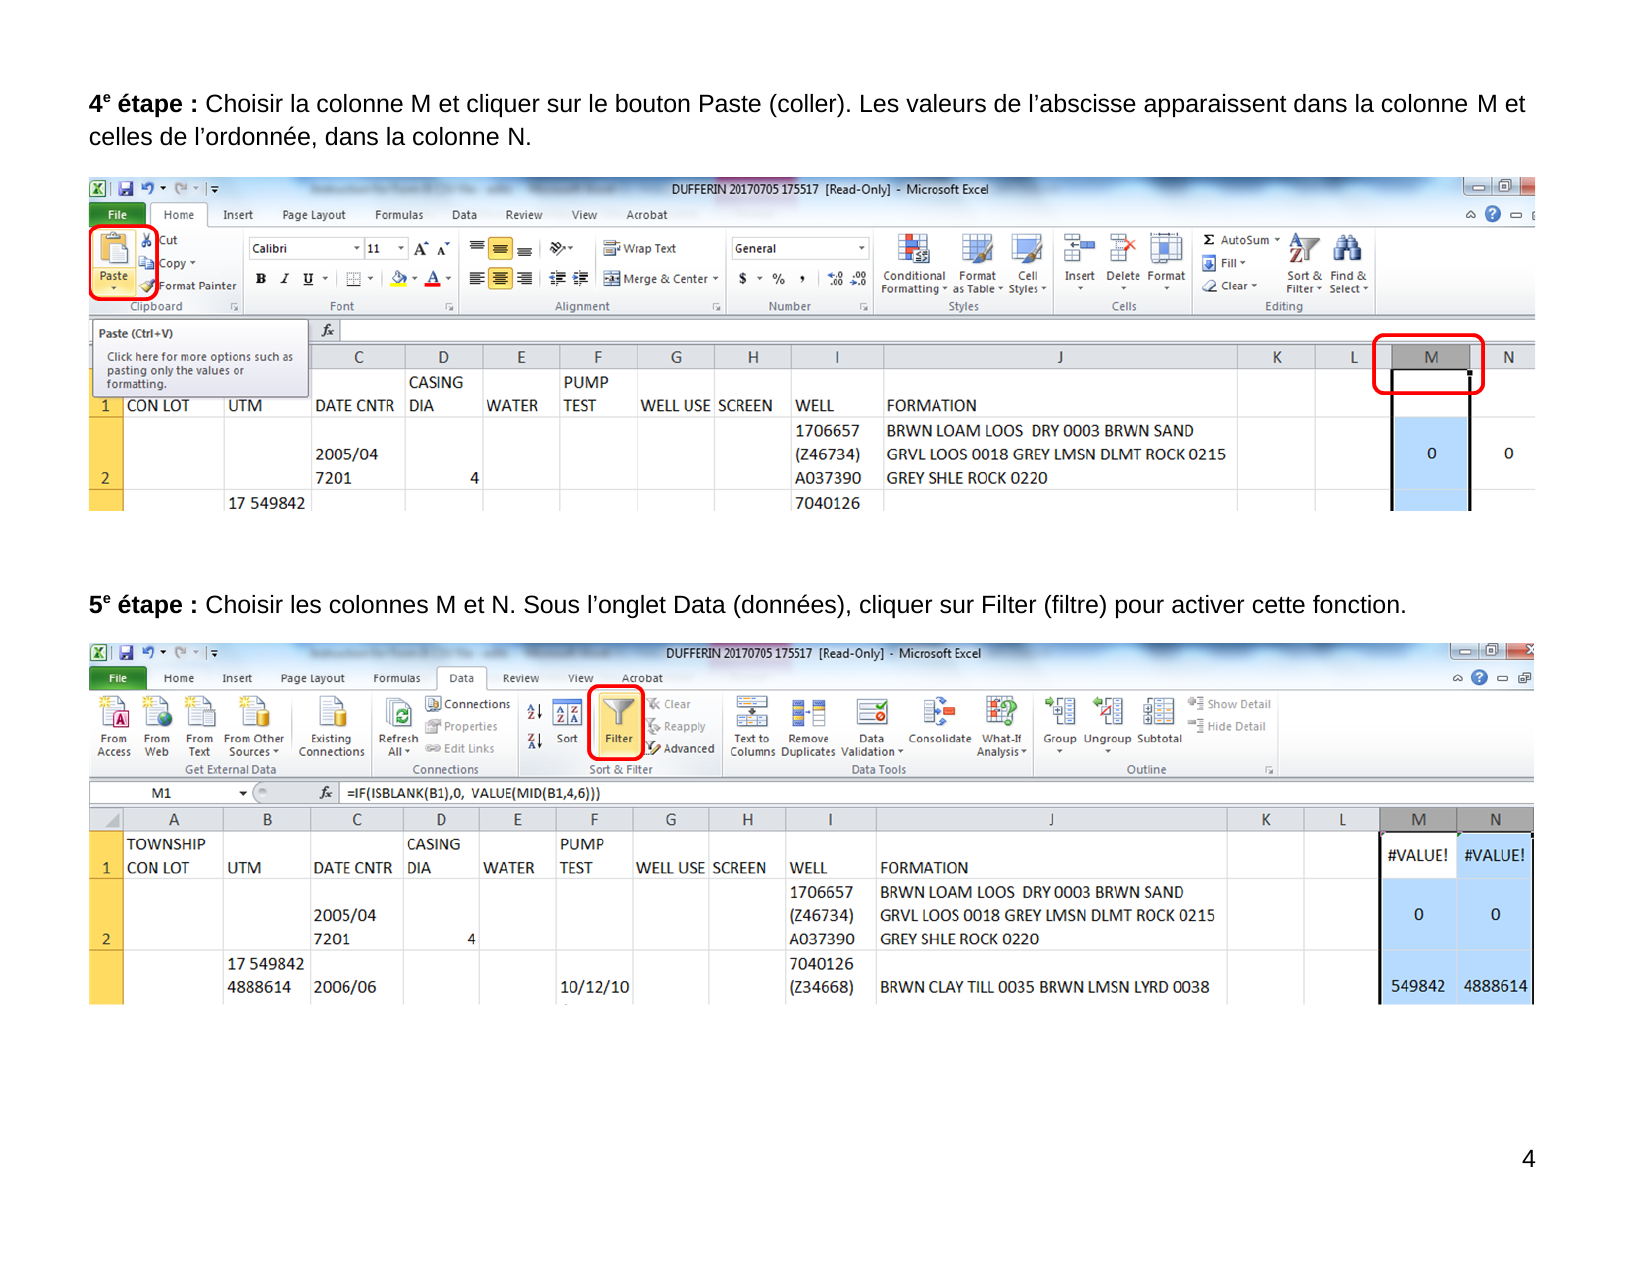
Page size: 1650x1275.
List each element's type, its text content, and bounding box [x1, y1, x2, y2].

text 5e étape : Choisir les colonnes M et N. Sous l’onglet Data (données), cliquer sur Filter (filtre) pour activer cette fonction. [89, 589, 1536, 618]
text 4e étape : Choisir la colonne M et cliquer sur le bouton Paste (coller). Les valeurs de l’abscisse apparaissent dans la colonne M et celles de l’ordonnée, dans la colonne N. [89, 89, 1536, 150]
picture [88, 175, 1536, 511]
picture [88, 643, 1534, 1005]
